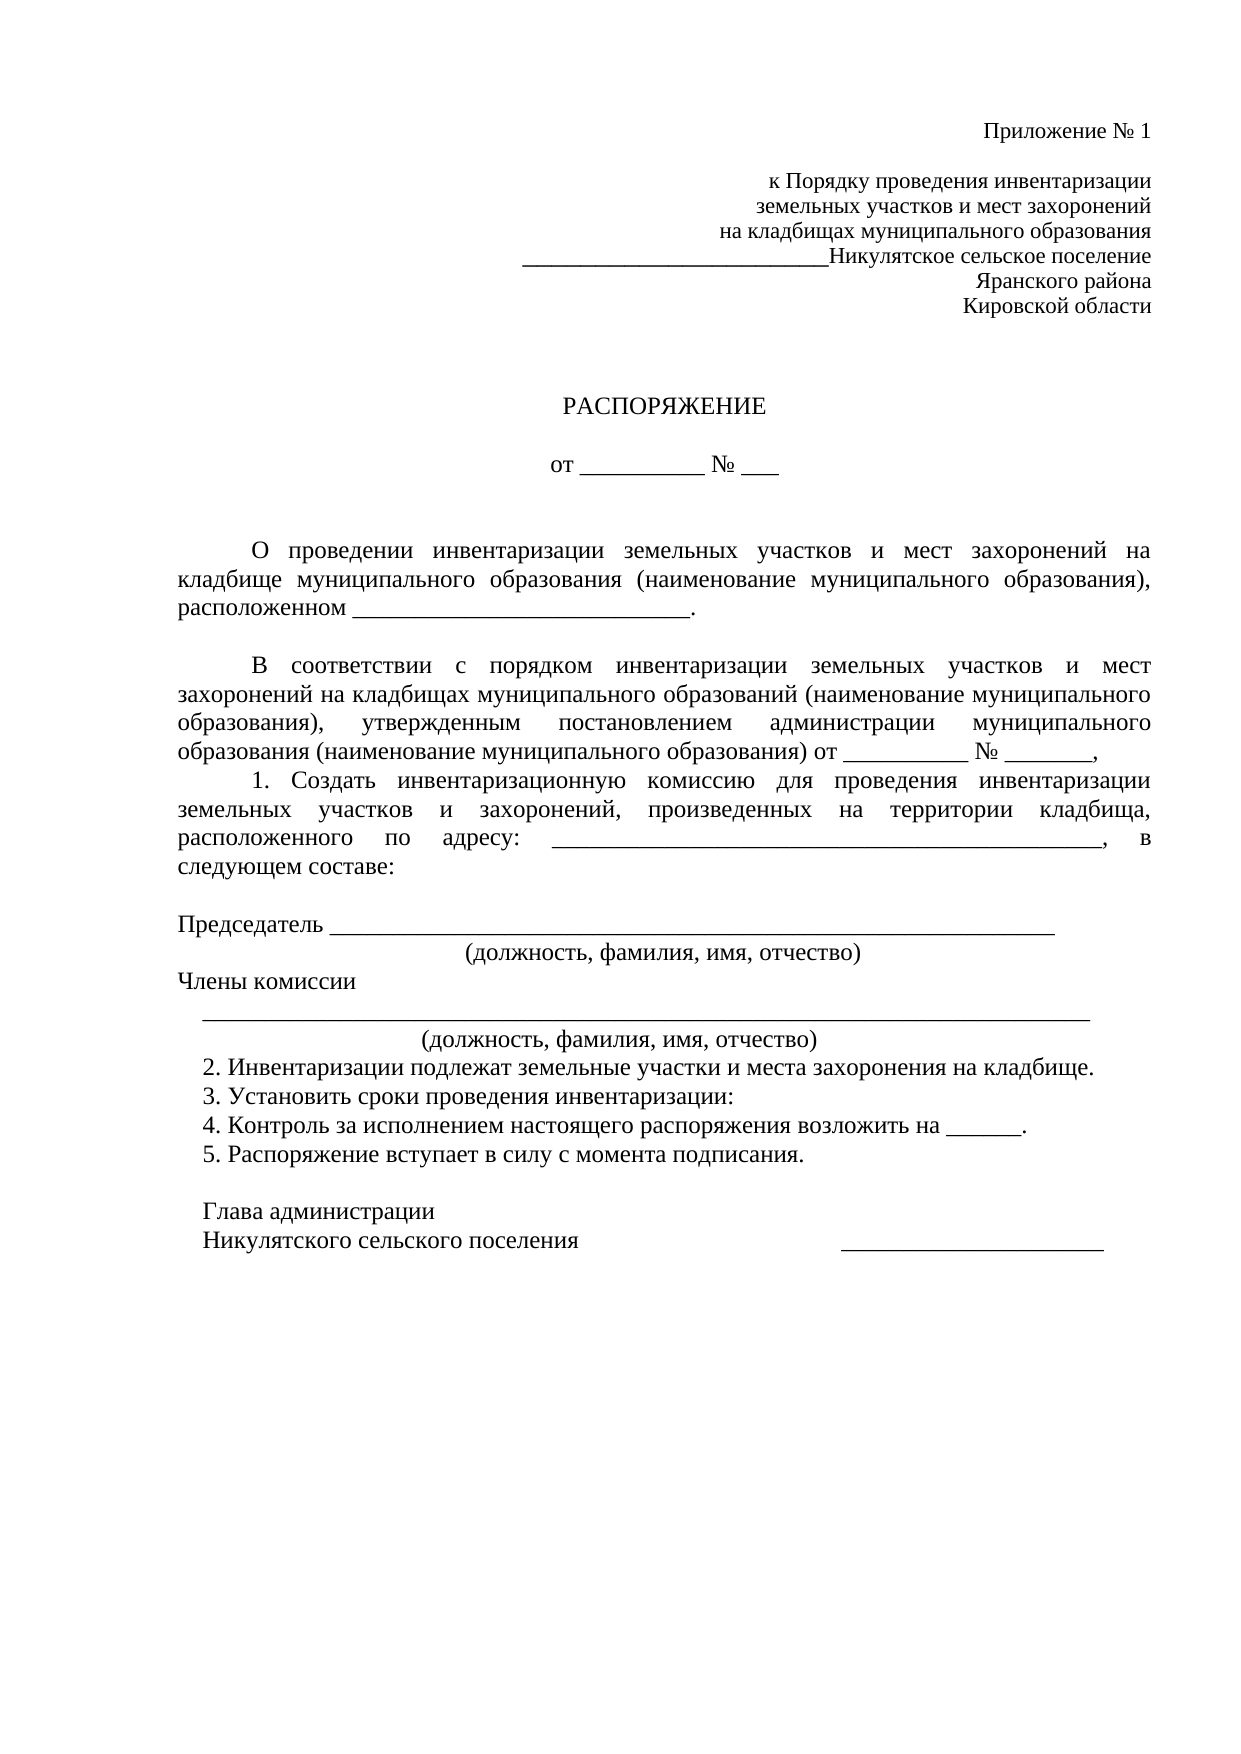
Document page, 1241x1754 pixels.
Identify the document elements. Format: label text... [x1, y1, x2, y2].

text Кировской области [177, 293, 1152, 318]
text _______________________________________________________________________ [177, 995, 1152, 1024]
text 1. Создать инвентаризационную комиссию для проведения инвентаризации земельных участков и захоронений, произведенных на территории кладбища, расположенного по адресу: ____________________________________________, в следующем составе: [177, 765, 1152, 880]
text на кладбищах муниципального образования [177, 218, 1152, 243]
text 4. Контроль за исполнением настоящего распоряжения возложить на ______. [177, 1110, 1152, 1139]
text В соответствии с порядком инвентаризации земельных участков и мест захоронений на кладбищах муниципального образований (наименование муниципального образования), утвержденным постановлением администрации муниципального образования (наименование муниципального образования) от __________ № _______, [177, 650, 1152, 765]
text _____________________Никулятское сельское поселение [177, 243, 1152, 268]
text Глава администрации [177, 1196, 1152, 1225]
text О проведении инвентаризации земельных участков и мест захоронений на кладбище муниципального образования (наименование муниципального образования), расположенном ___________________________. [177, 535, 1152, 621]
text (должность, фамилия, имя, отчество) [177, 1024, 1152, 1052]
text от __________ № ___ [177, 449, 1152, 477]
text (должность, фамилия, имя, отчество) [177, 937, 1152, 966]
text Председатель __________________________________________________________ [177, 909, 1152, 937]
text Яранского района [177, 268, 1152, 293]
text Никулятского сельского поселения _____________________ [177, 1225, 1152, 1254]
text земельных участков и мест захоронений [177, 193, 1152, 218]
text к Порядку проведения инвентаризации [177, 168, 1152, 193]
text 2. Инвентаризации подлежат земельные участки и места захоронения на кладбище. [177, 1052, 1152, 1081]
text РАСПОРЯЖЕНИЕ [177, 391, 1152, 420]
text 5. Распоряжение вступает в силу с момента подписания. [177, 1139, 1152, 1167]
text 3. Установить сроки проведения инвентаризации: [177, 1081, 1152, 1110]
text Члены комиссии [177, 966, 1152, 995]
text Приложение № 1 [177, 118, 1152, 143]
